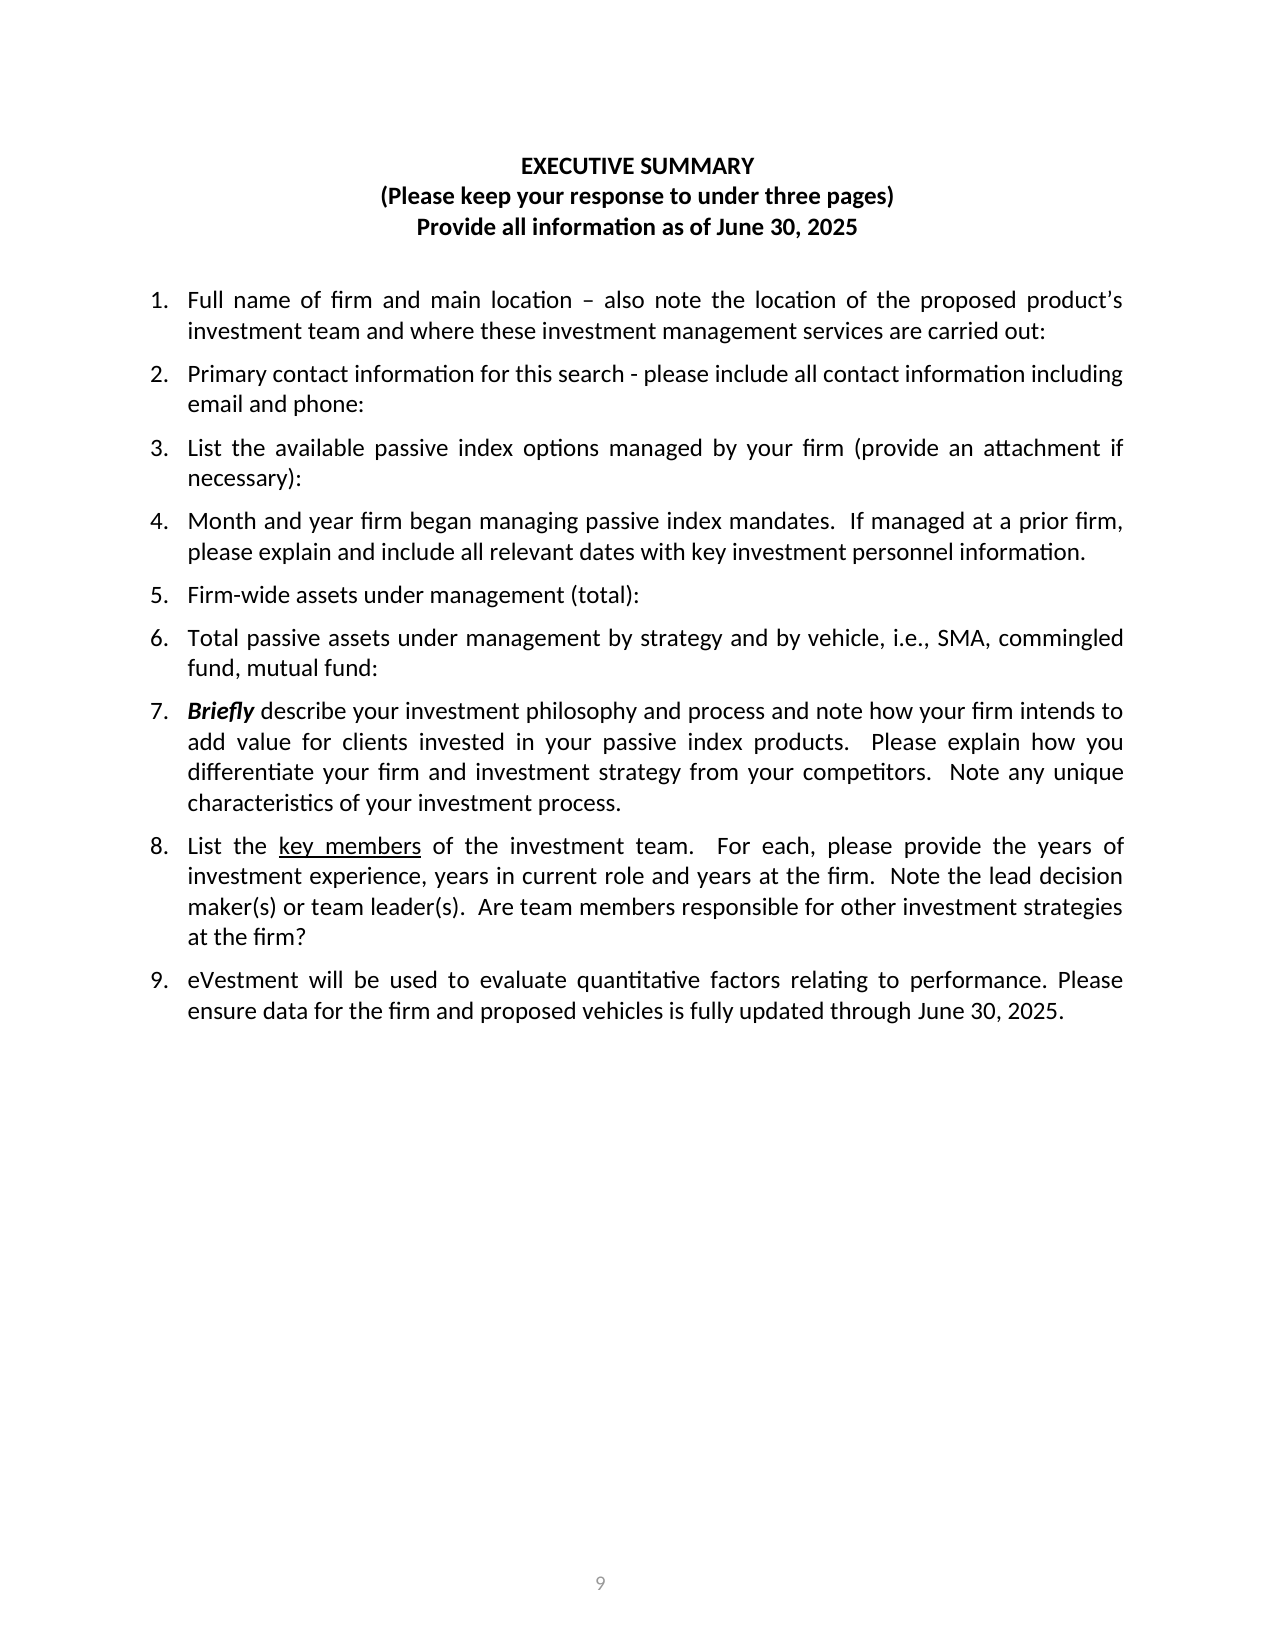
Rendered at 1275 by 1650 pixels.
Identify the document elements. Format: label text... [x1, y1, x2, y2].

list eVestment will be used to evaluate quantitative factors relating to performance. Please ensure data for the firm and proposed vehicles is fully updated through June 30, 2025. [150, 964, 1125, 1026]
list Briefly describe your investment philosophy and process and note how your firm intends to add value for clients invested in your passive index products. Please explain how you differentiate your firm and investment strategy from your competitors. Note any unique characteristics of your investment process. [150, 695, 1125, 817]
list List the key members of the investment team. For each, please provide the years of investment experience, years in current role and years at the firm. Note the lead decision maker(s) or team leader(s). Are team members responsible for other investment strategies at the firm? [150, 830, 1125, 952]
list List the available passive index options managed by your firm (provide an attachment if necessary): [150, 432, 1125, 493]
list Total passive assets under management by strategy and by vehicle, i.e., SMA, commingled fund, mutual fund: [150, 622, 1125, 683]
list Full name of firm and main location – also note the location of the proposed product’s investment team and where these investment management services are carried out: [150, 284, 1125, 346]
list Firm-wide assets under management (total): [150, 579, 1125, 609]
list Primary contact information for this search - please include all contact information including email and phone: [150, 358, 1125, 419]
text (Please keep your response to under three pages) [150, 181, 1125, 211]
list Month and year firm began managing passive index mandates. If managed at a prior firm, please explain and include all relevant dates with key investment personnel information. [150, 505, 1125, 566]
text Provide all information as of June 30, 2025 [150, 211, 1125, 242]
text EXECUTIVE SUMMARY [150, 150, 1125, 181]
